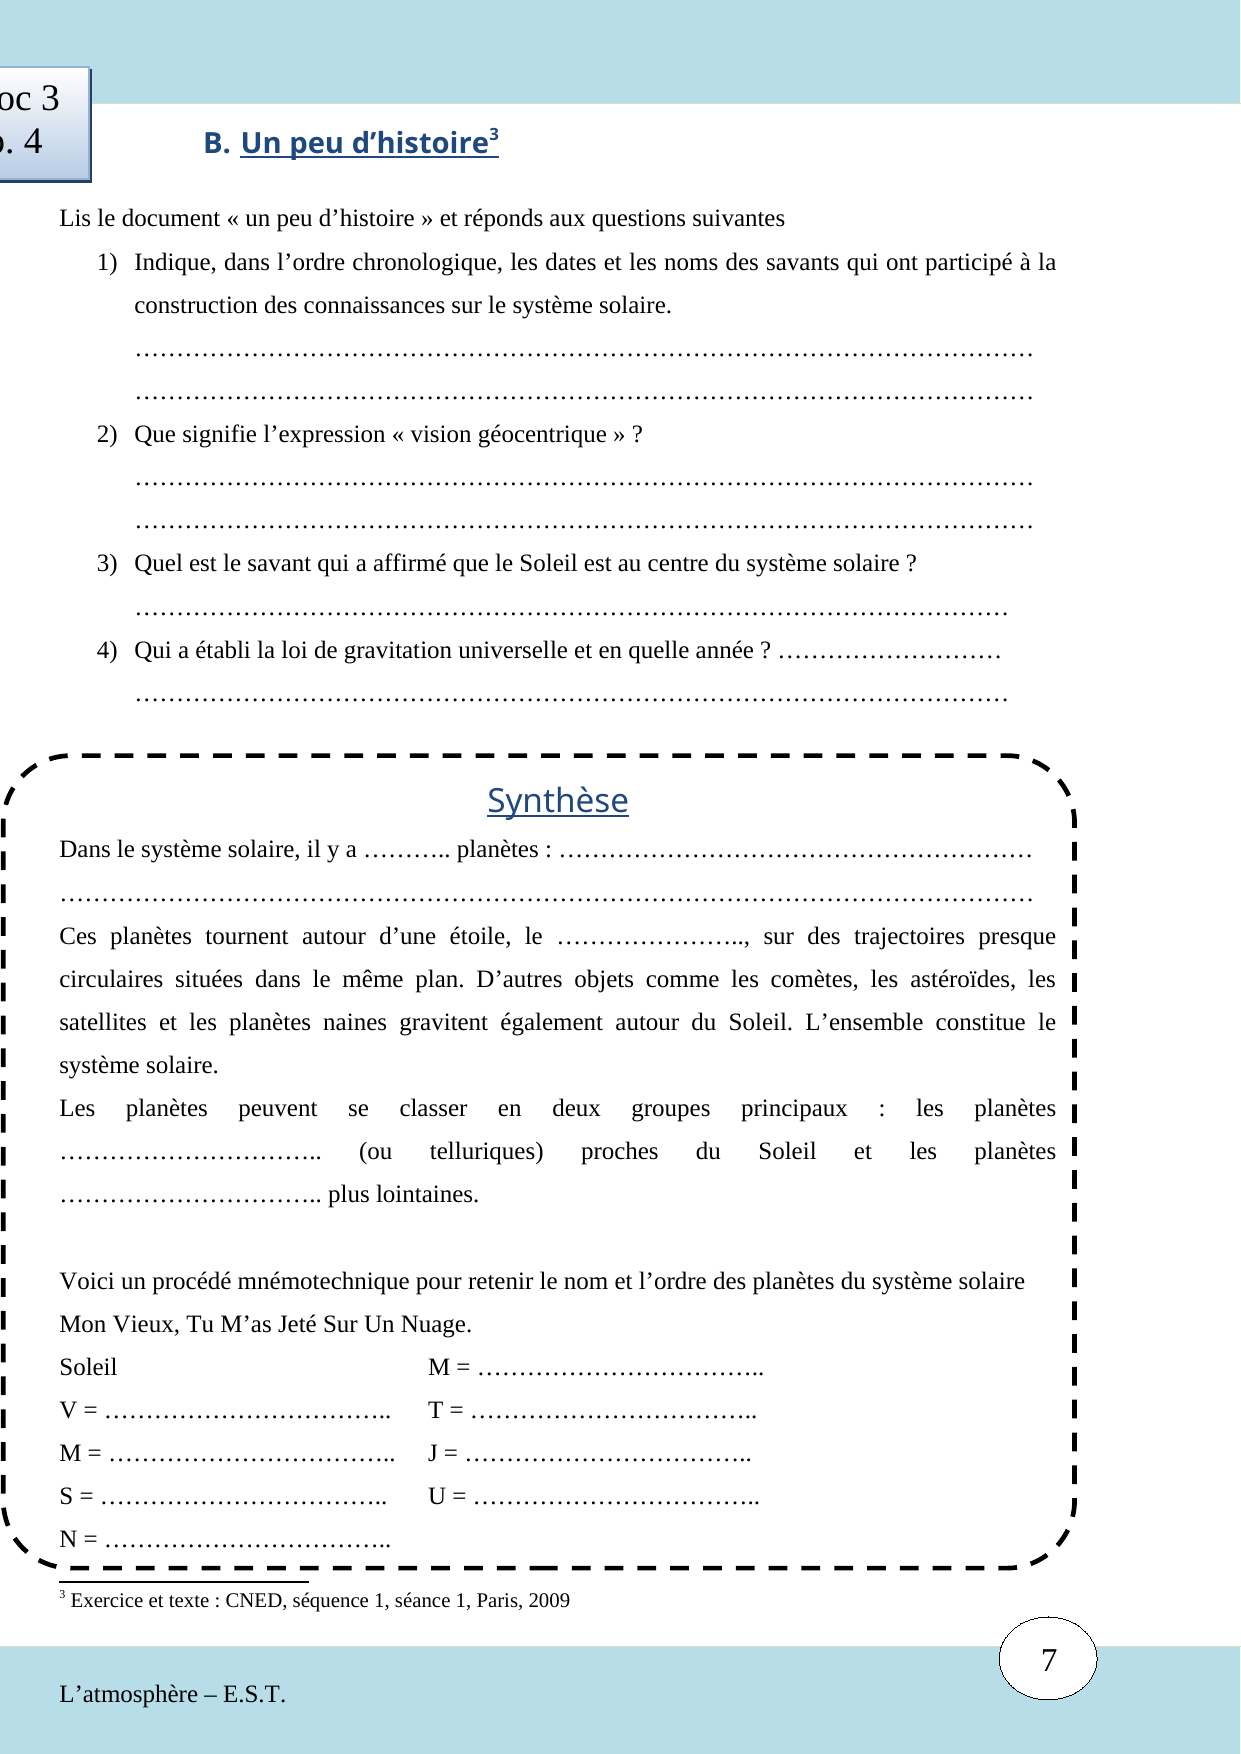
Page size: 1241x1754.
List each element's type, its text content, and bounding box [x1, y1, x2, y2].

text N = …………………………….. [59, 1524, 1057, 1553]
text …………………………………………………………………………………………… [134, 678, 1057, 707]
text Les planètes peuvent se classer en deux groupes principaux : les planètes ………………………….. (ou telluriques) proches du Soleil et les planètes ………………………….. plus lointaines. [59, 1093, 1057, 1208]
text ……………………………………………………………………………………………………… [59, 878, 1057, 906]
subtitle Un peu d’histoire [203, 122, 1057, 162]
text Soleil M = …………………………….. [59, 1352, 1057, 1381]
list Quel est le savant qui a affirmé que le Soleil est au centre du système solaire ? [97, 548, 1057, 577]
text Dans le système solaire, il y a ……….. planètes : ………………………………………………… [59, 834, 1057, 863]
text ……………………………………………………………………………………………… [134, 505, 1057, 534]
list Indique, dans l’ordre chronologique, les dates et les noms des savants qui ont participé à la construction des connaissances sur le système solaire. [97, 247, 1057, 318]
text Voici un procédé mnémotechnique pour retenir le nom et l’ordre des planètes du système solaire [59, 1266, 1057, 1294]
text Ces planètes tournent autour d’une étoile, le ………………….., sur des trajectoires presque circulaires situées dans le même plan. D’autres objets comme les comètes, les astéroïdes, les satellites et les planètes naines gravitent également autour du Soleil. L’ensemble constitue le système solaire. [59, 921, 1057, 1079]
text Lis le document « un peu d’histoire » et réponds aux questions suivantes [59, 203, 1057, 232]
list Qui a établi la loi de gravitation universelle et en quelle année ? ……………………… [97, 635, 1057, 663]
text …………………………………………………………………………………………… [134, 592, 1057, 620]
text S = …………………………….. U = …………………………….. [59, 1481, 1057, 1510]
text M = …………………………….. J = …………………………….. [59, 1438, 1057, 1467]
text ……………………………………………………………………………………………… [134, 462, 1057, 491]
text ……………………………………………………………………………………………… [134, 333, 1057, 362]
subtitle Synthèse [59, 777, 1057, 822]
text Mon Vieux, Tu M’as Jeté Sur Un Nuage. [59, 1309, 1057, 1338]
text V = …………………………….. T = …………………………….. [59, 1395, 1057, 1424]
text ……………………………………………………………………………………………… [134, 376, 1057, 405]
list Que signifie l’expression « vision géocentrique » ? [97, 419, 1057, 448]
